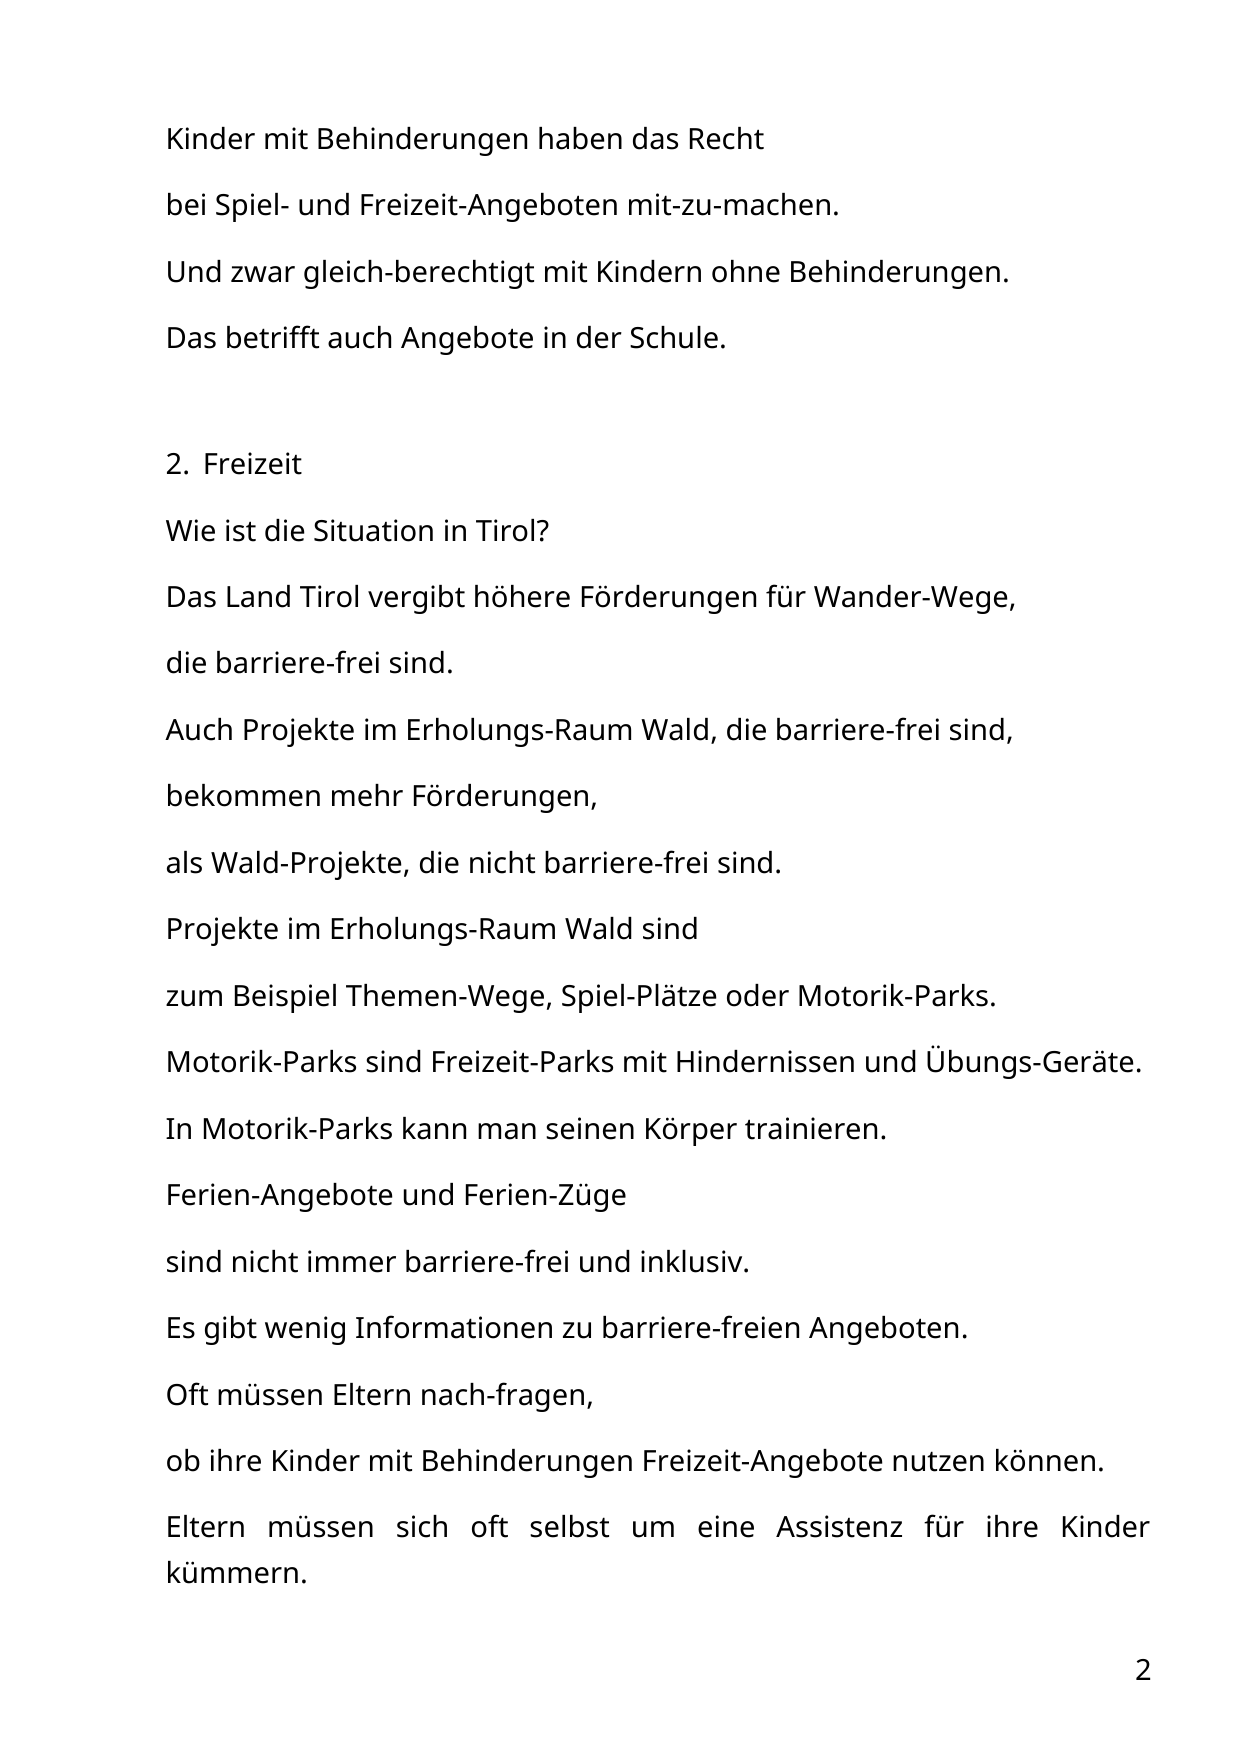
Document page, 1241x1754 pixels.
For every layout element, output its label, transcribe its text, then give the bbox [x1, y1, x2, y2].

text die barriere-frei sind. [165, 643, 1152, 682]
text Kinder mit Behinderungen haben das Recht [165, 118, 1152, 158]
text Auch Projekte im Erholungs-Raum Wald, die barriere-frei sind, [165, 709, 1152, 749]
text Und zwar gleich-berechtigt mit Kindern ohne Behinderungen. [165, 251, 1152, 291]
list Freizeit [165, 443, 1152, 483]
text Projekte im Erholungs-Raum Wald sind [165, 909, 1152, 948]
text Ferien-Angebote und Ferien-Züge [165, 1174, 1152, 1214]
text Wie ist die Situation in Tirol? [165, 510, 1152, 549]
text bekommen mehr Förderungen, [165, 776, 1152, 815]
text sind nicht immer barriere-frei und inklusiv. [165, 1241, 1152, 1281]
text Motorik-Parks sind Freizeit-Parks mit Hindernissen und Übungs-Geräte. [165, 1042, 1152, 1081]
text bei Spiel- und Freizeit-Angeboten mit-zu-machen. [165, 184, 1152, 224]
text In Motorik-Parks kann man seinen Körper trainieren. [165, 1108, 1152, 1148]
text Das betrifft auch Angebote in der Schule. [165, 317, 1152, 357]
text ob ihre Kinder mit Behinderungen Freizeit-Angebote nutzen können. [165, 1440, 1152, 1480]
text Das Land Tirol vergibt höhere Förderungen für Wander-Wege, [165, 576, 1152, 616]
text Es gibt wenig Informationen zu barriere-freien Angeboten. [165, 1307, 1152, 1347]
text Oft müssen Eltern nach-fragen, [165, 1374, 1152, 1413]
text zum Beispiel Themen-Wege, Spiel-Plätze oder Motorik-Parks. [165, 975, 1152, 1015]
text Eltern müssen sich oft selbst um eine Assistenz für ihre Kinder kümmern. [165, 1507, 1152, 1592]
text als Wald-Projekte, die nicht barriere-frei sind. [165, 842, 1152, 882]
